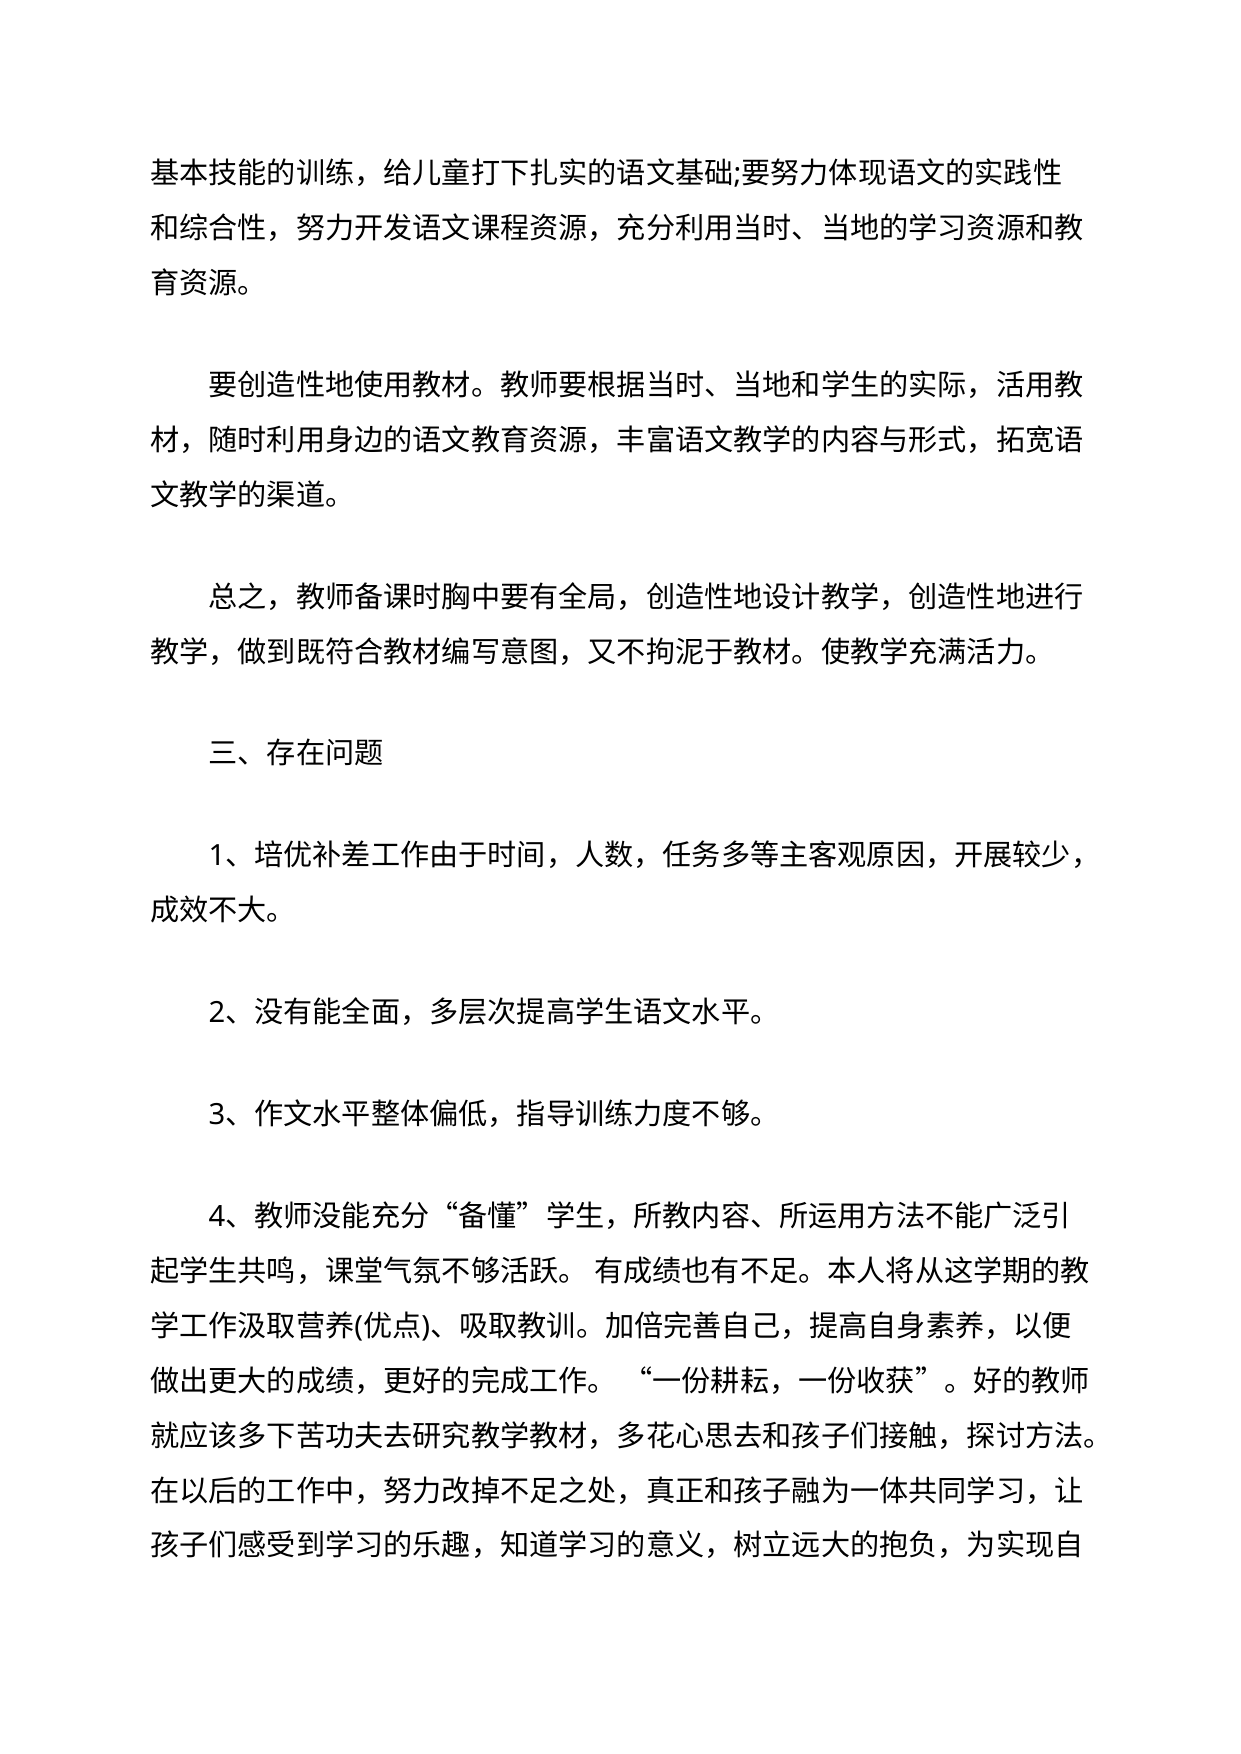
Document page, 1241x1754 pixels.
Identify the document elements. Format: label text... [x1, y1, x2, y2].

text 总之，教师备课时胸中要有全局，创造性地设计教学，创造性地进行教学，做到既符合教材编写意图，又不拘泥于教材。使教学充满活力。 [150, 573, 1090, 670]
text 1、培优补差工作由于时间，人数，任务多等主客观原因，开展较少，成效不大。 [150, 832, 1090, 929]
text 三、存在问题 [150, 730, 1090, 772]
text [150, 1192, 1090, 1564]
text 2、没有能全面，多层次提高学生语文水平。 [150, 988, 1090, 1031]
text 要创造性地使用教材。教师要根据当时、当地和学生的实际，活用教材，随时利用身边的语文教育资源，丰富语文教学的内容与形式，拓宽语文教学的渠道。 [150, 362, 1090, 514]
text 3、作文水平整体偏低，指导训练力度不够。 [150, 1090, 1090, 1133]
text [150, 150, 1090, 302]
